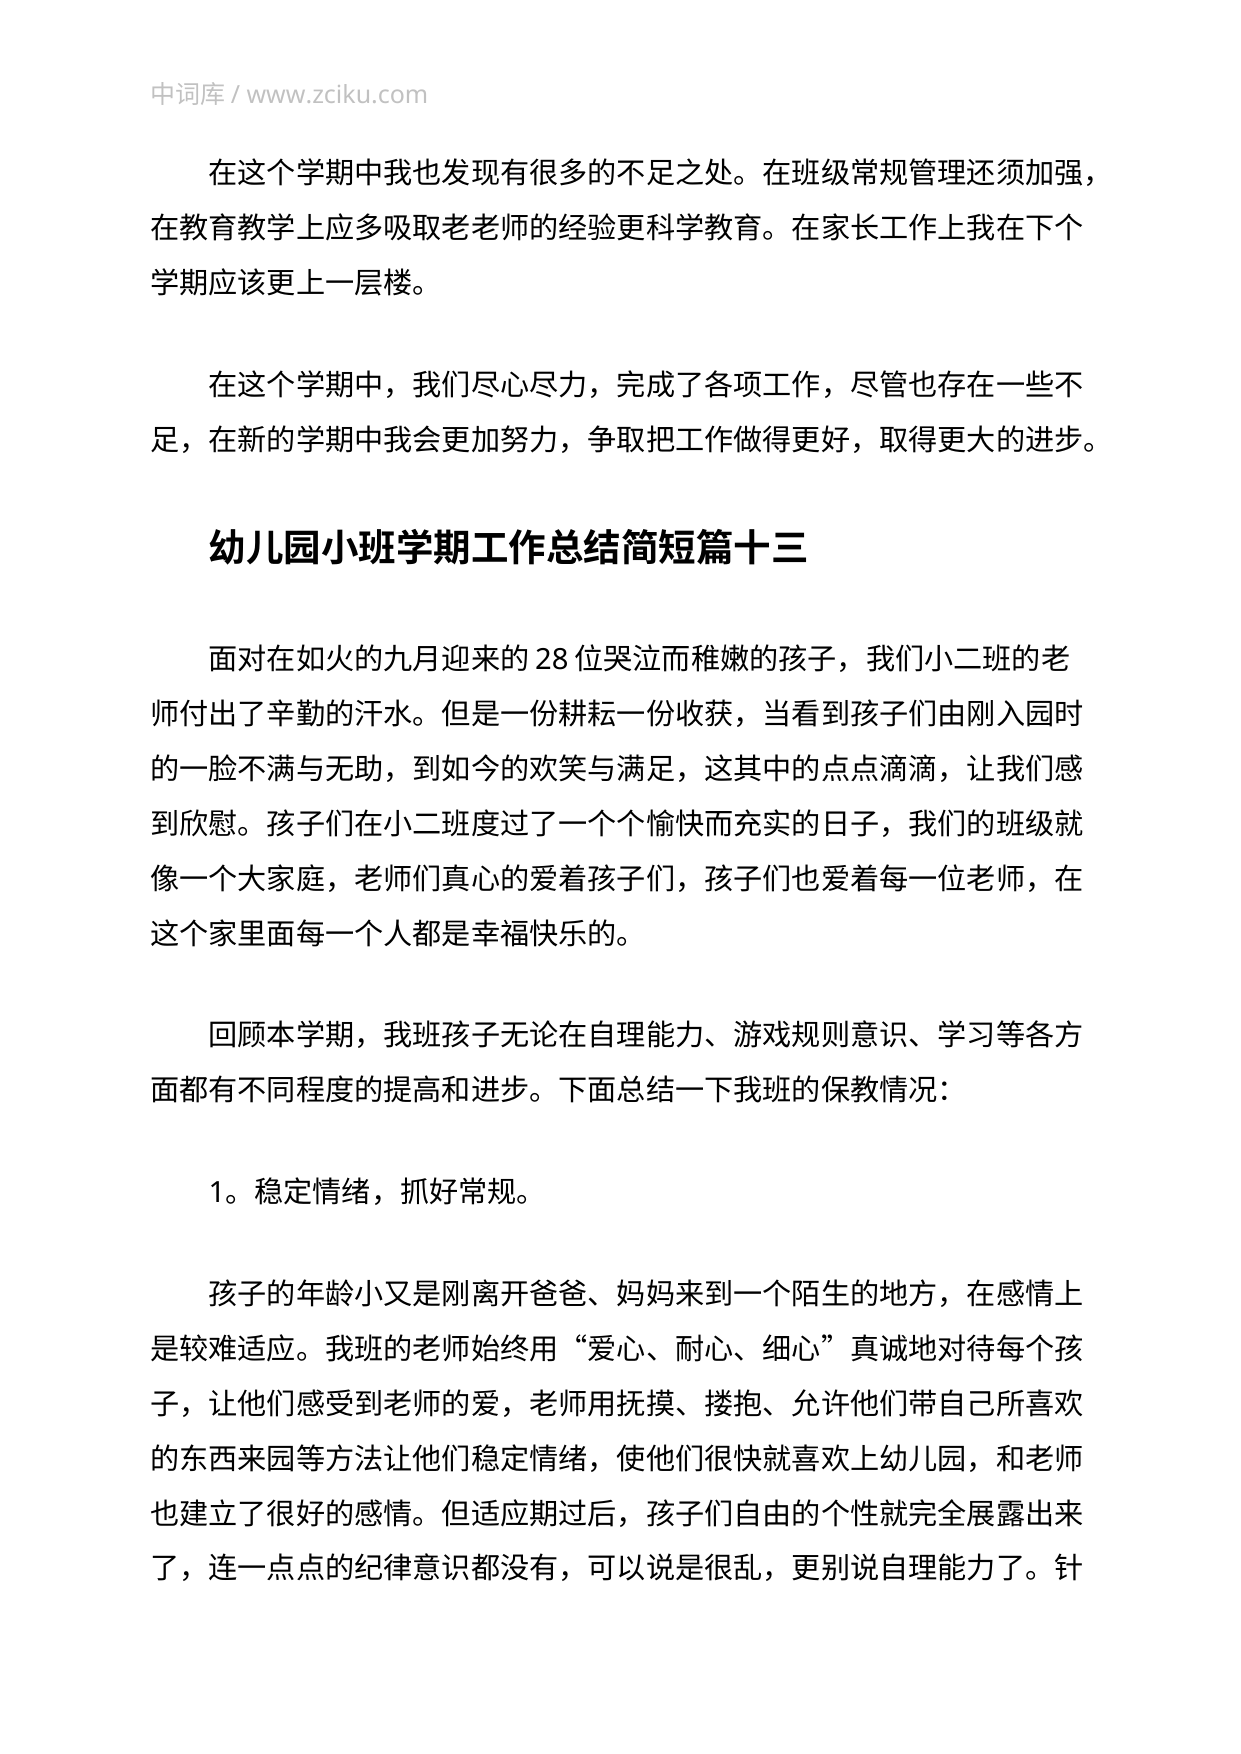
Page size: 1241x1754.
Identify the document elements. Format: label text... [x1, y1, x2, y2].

text 回顾本学期，我班孩子无论在自理能力、游戏规则意识、学习等各方面都有不同程度的提高和进步。下面总结一下我班的保教情况： [150, 1012, 1090, 1109]
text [150, 1271, 1090, 1587]
text 在这个学期中，我们尽心尽力，完成了各项工作，尽管也存在一些不足，在新的学期中我会更加努力，争取把工作做得更好，取得更大的进步。 [150, 362, 1090, 459]
text 在这个学期中我也发现有很多的不足之处。在班级常规管理还须加强，在教育教学上应多吸取老老师的经验更科学教育。在家长工作上我在下个学期应该更上一层楼。 [150, 150, 1090, 302]
text 1。稳定情绪，抓好常规。 [150, 1169, 1090, 1211]
text 面对在如火的九月迎来的28位哭泣而稚嫩的孩子，我们小二班的老师付出了辛勤的汗水。但是一份耕耘一份收获，当看到孩子们由刚入园时的一脸不满与无助，到如今的欢笑与满足，这其中的点点滴滴，让我们感到欣慰。孩子们在小二班度过了一个个愉快而充实的日子，我们的班级就像一个大家庭，老师们真心的爱着孩子们，孩子们也爱着每一位老师，在这个家里面每一个人都是幸福快乐的。 [150, 636, 1090, 952]
text 幼儿园小班学期工作总结简短篇十三 [150, 518, 1090, 572]
